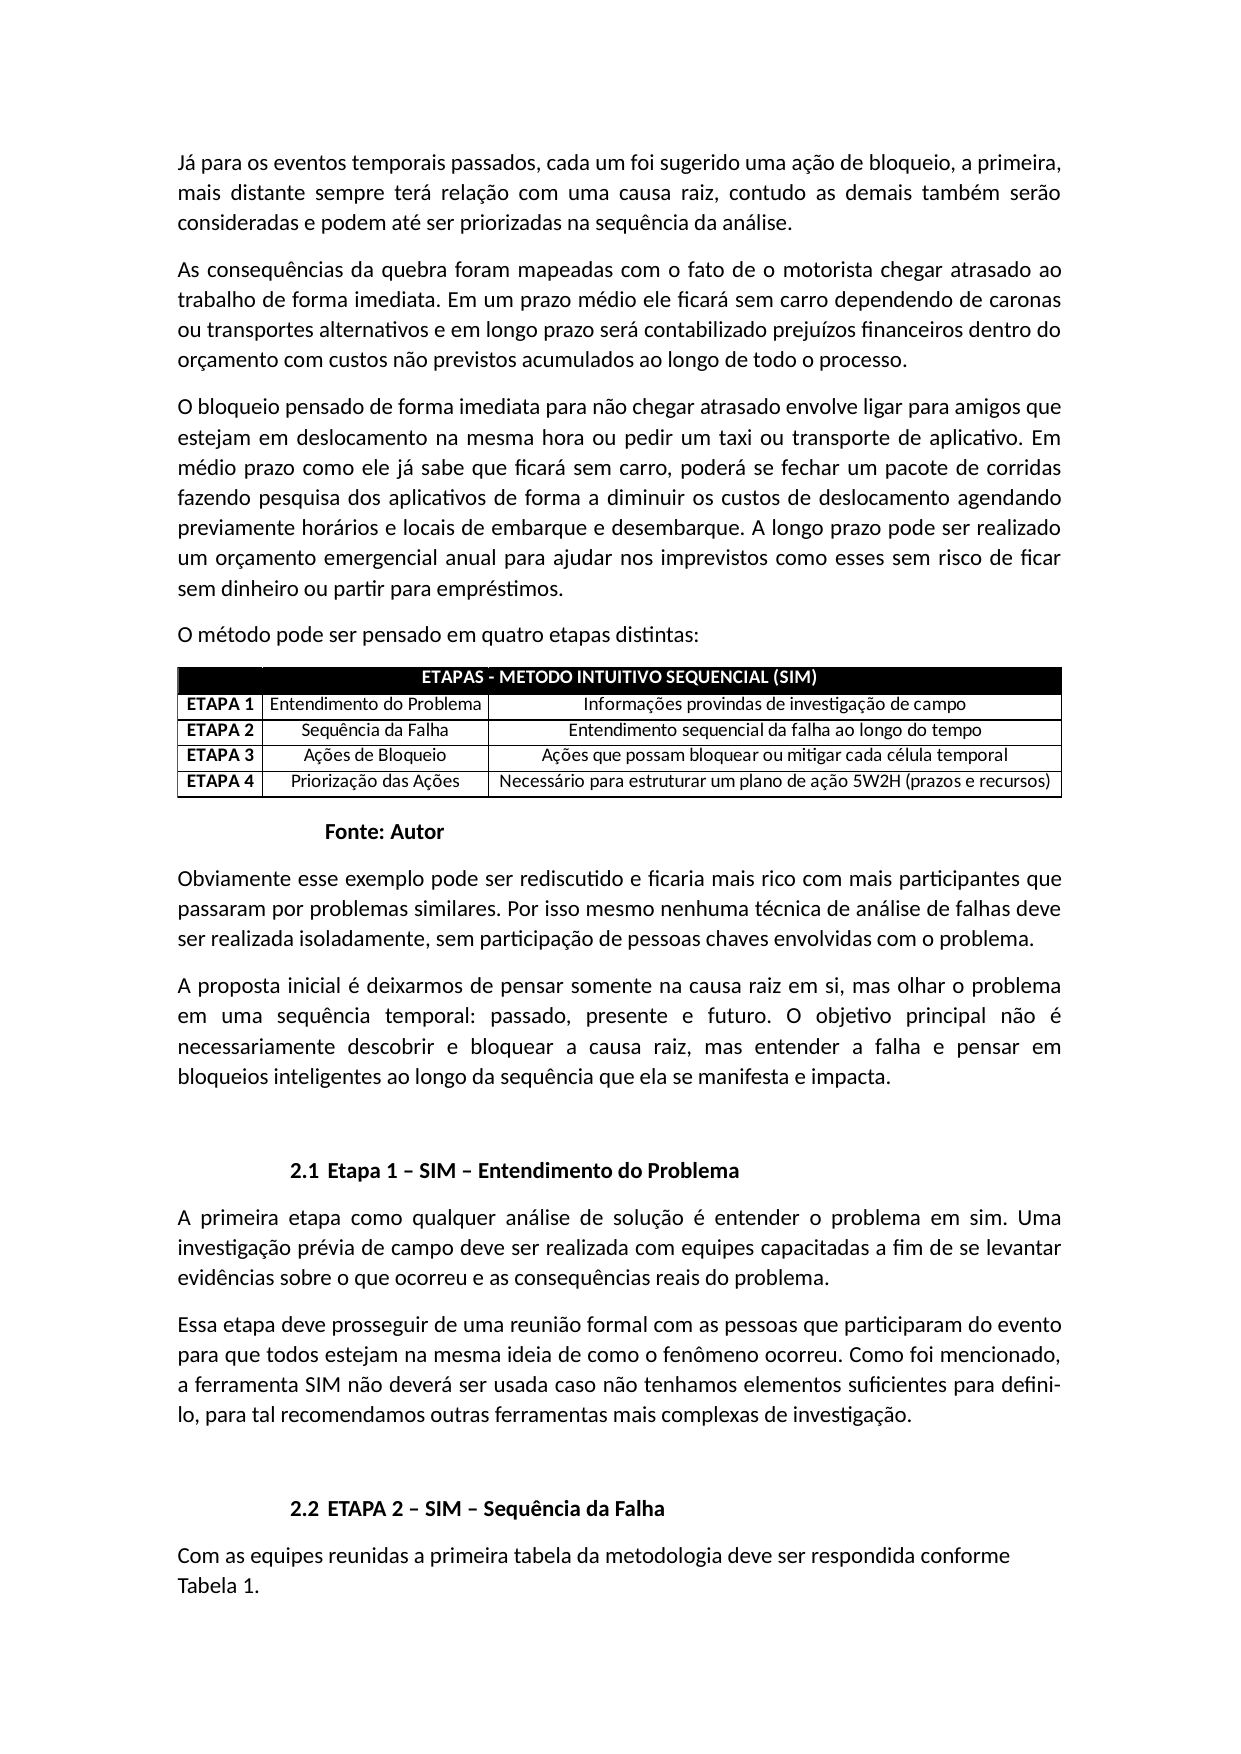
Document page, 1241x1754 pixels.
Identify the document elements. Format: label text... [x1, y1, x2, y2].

list Etapa 1 – SIM – Entendimento do Problema [290, 1156, 1063, 1184]
text Obviamente esse exemplo pode ser rediscutido e ficaria mais rico com mais participantes que passaram por problemas similares. Por isso mesmo nenhuma técnica de análise de falhas deve ser realizada isoladamente, sem participação de pessoas chaves envolvidas com o problema. [177, 864, 1063, 952]
text As consequências da quebra foram mapeadas com o fato de o motorista chegar atrasado ao trabalho de forma imediata. Em um prazo médio ele ficará sem carro dependendo de caronas ou transportes alternativos e em longo prazo será contabilizado prejuízos financeiros dentro do orçamento com custos não previstos acumulados ao longo de todo o processo. [177, 255, 1063, 373]
text O bloqueio pensado de forma imediata para não chegar atrasado envolve ligar para amigos que estejam em deslocamento na mesma hora ou pedir um taxi ou transporte de aplicativo. Em médio prazo como ele já sabe que ficará sem carro, poderá se fechar um pacote de corridas fazendo pesquisa dos aplicativos de forma a diminuir os custos de deslocamento agendando previamente horários e locais de embarque e desembarque. A longo prazo pode ser realizado um orçamento emergencial anual para ajudar nos imprevistos como esses sem risco de ficar sem dinheiro ou partir para empréstimos. [177, 392, 1063, 602]
text Essa etapa deve prosseguir de uma reunião formal com as pessoas que participaram do evento para que todos estejam na mesma ideia de como o fenômeno ocorreu. Como foi mencionado, a ferramenta SIM não deverá ser usada caso não tenhamos elementos suficientes para defini-lo, para tal recomendamos outras ferramentas mais complexas de investigação. [177, 1310, 1063, 1428]
text A proposta inicial é deixarmos de pensar somente na causa raiz em si, mas olhar o problema em uma sequência temporal: passado, presente e futuro. O objetivo principal não é necessariamente descobrir e bloquear a causa raiz, mas entender a falha e pensar em bloqueios inteligentes ao longo da sequência que ela se manifesta e impacta. [177, 971, 1063, 1090]
text A primeira etapa como qualquer análise de solução é entender o problema em sim. Uma investigação prévia de campo deve ser realizada com equipes capacitadas a fim de se levantar evidências sobre o que ocorreu e as consequências reais do problema. [177, 1203, 1063, 1291]
list ETAPA 2 – SIM – Sequência da Falha [290, 1494, 1063, 1522]
text O método pode ser pensado em quatro etapas distintas: [177, 621, 1063, 648]
text Fonte: Autor [251, 817, 1063, 845]
text Já para os eventos temporais passados, cada um foi sugerido uma ação de bloqueio, a primeira, mais distante sempre terá relação com uma causa raiz, contudo as demais também serão consideradas e podem até ser priorizadas na sequência da análise. [177, 148, 1063, 236]
text Com as equipes reunidas a primeira tabela da metodologia deve ser respondida conforme Tabela 1. [177, 1541, 1063, 1599]
